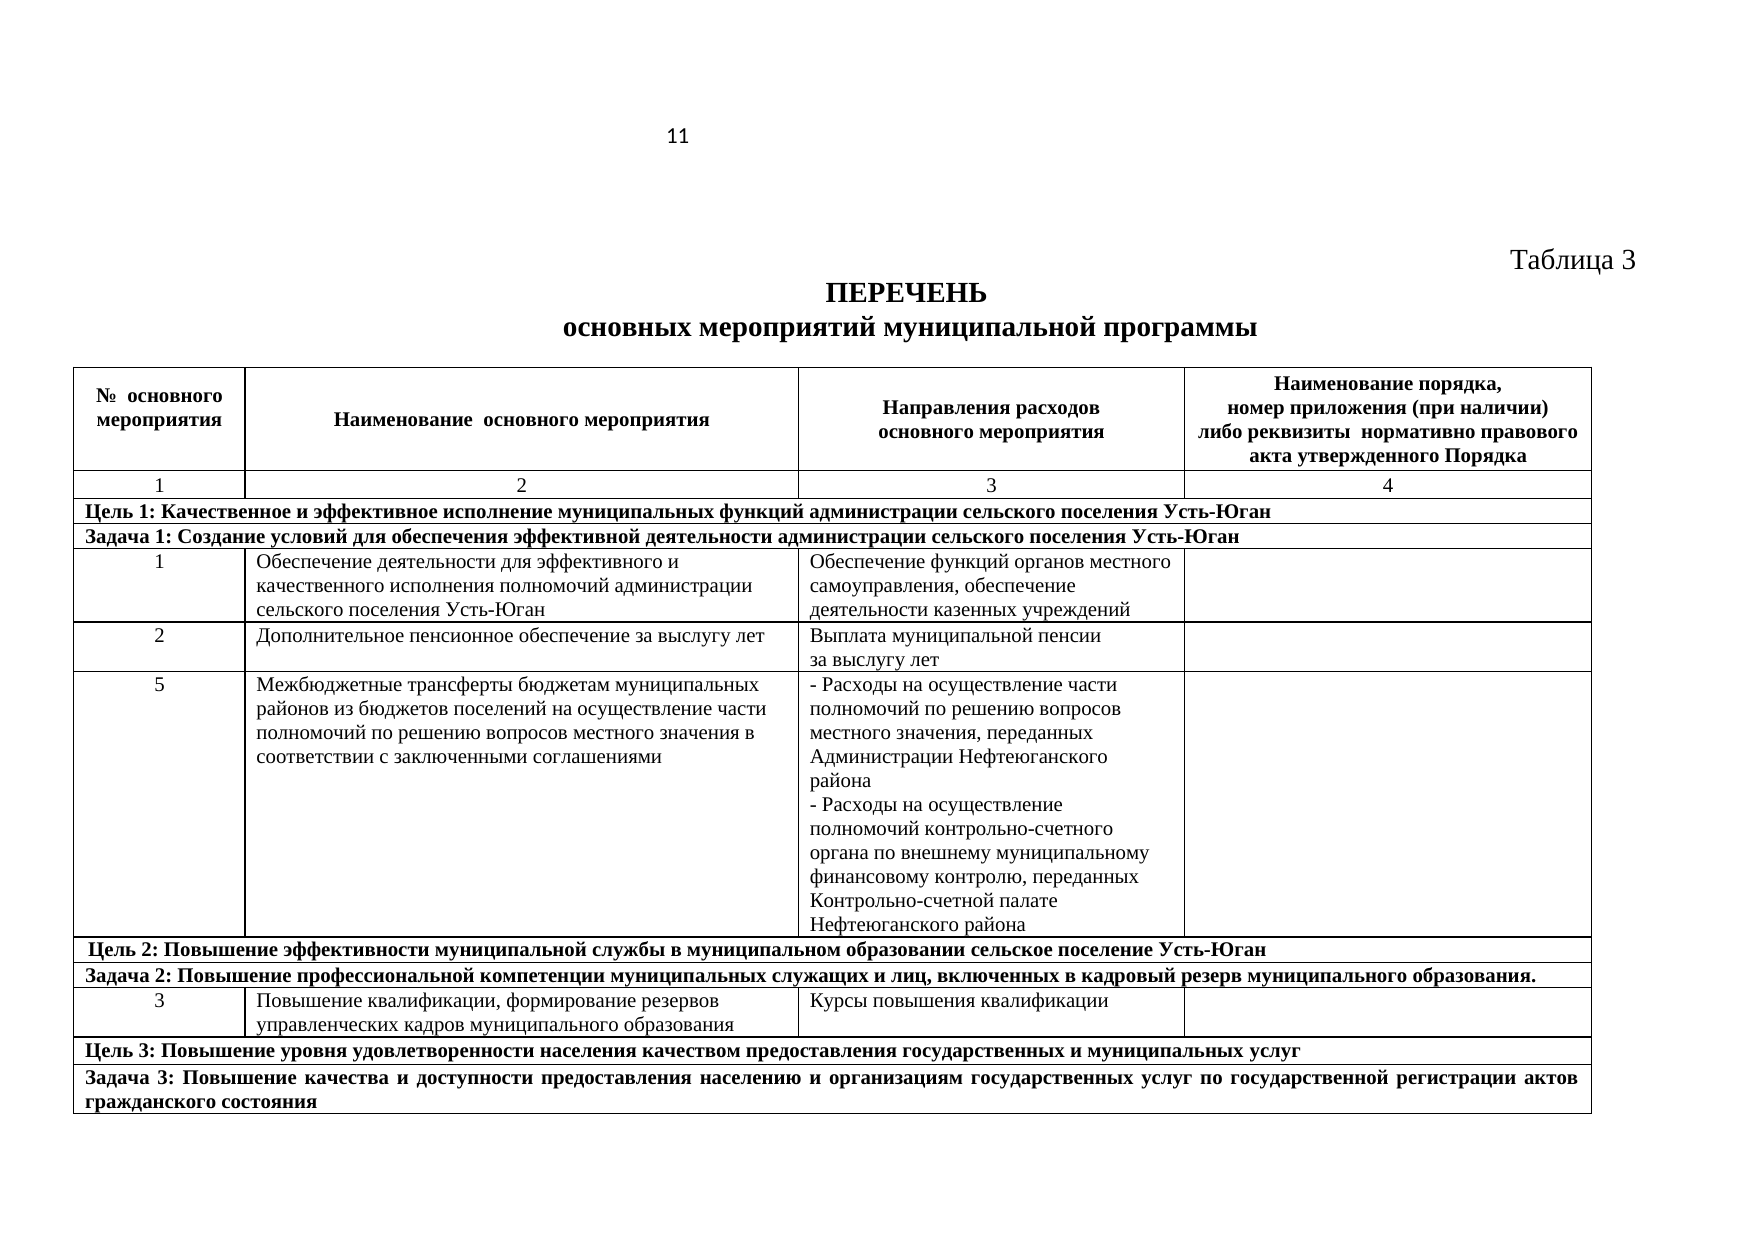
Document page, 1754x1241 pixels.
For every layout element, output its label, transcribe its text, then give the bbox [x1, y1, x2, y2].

table_cell [1185, 672, 1591, 936]
table_cell Дополнительное пенсионное обеспечение за выслугу лет [246, 623, 798, 671]
table_cell [1185, 623, 1591, 671]
table_cell Цель 2: Повышение эффективности муниципальной службы в муниципальном образовании сельское поселение Усть-Юган [74, 938, 1591, 962]
table_cell Выплата муниципальной пенсии за выслугу лет [799, 623, 1184, 671]
table_cell Цель 1: Качественное и эффективное исполнение муниципальных функций администрации сельского поселения Усть-Юган [74, 499, 1591, 523]
table_cell Обеспечение функций органов местного самоуправления, обеспечение деятельности казенных учреждений [799, 549, 1184, 621]
text основных мероприятий муниципальной программы [118, 309, 1636, 343]
table_cell - Расходы на осуществление части полномочий по решению вопросов местного значения, переданных Администрации Нефтеюганского района - Расходы на осуществление полномочий контрольно-счетного органа по внешнему муниципальному финансовому контролю, переданных Контрольно-счетной палате Нефтеюганского района [799, 672, 1184, 936]
table_cell Межбюджетные трансферты бюджетам муниципальных районов из бюджетов поселений на осуществление части полномочий по решению вопросов местного значения в соответствии с заключенными соглашениями [246, 672, 798, 936]
table_header Наименование основного мероприятия [246, 368, 798, 470]
table_cell Задача 2: Повышение профессиональной компетенции муниципальных служащих и лиц, включенных в кадровый резерв муниципального образования. [74, 963, 1591, 987]
table_cell Курсы повышения квалификации [799, 988, 1184, 1036]
table_cell [1185, 988, 1591, 1036]
text ПЕРЕЧЕНЬ [118, 276, 1636, 309]
table_cell [1185, 549, 1591, 621]
table_cell 2 [74, 623, 244, 671]
table_cell Обеспечение деятельности для эффективного и качественного исполнения полномочий администрации сельского поселения Усть-Юган [246, 549, 798, 621]
table_header Направления расходов основного мероприятия [799, 368, 1184, 470]
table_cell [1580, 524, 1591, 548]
text Таблица 3 [118, 242, 1636, 276]
table_cell Повышение квалификации, формирование резервов управленческих кадров муниципального образования [246, 988, 798, 1036]
table_cell 1 [74, 471, 244, 498]
table_header № основного мероприятия [74, 368, 244, 470]
table_cell 5 [74, 672, 244, 936]
table_cell 3 [799, 471, 1184, 498]
table_cell Задача 3: Повышение качества и доступности предоставления населению и организациям государственных услуг по государственной регистрации актов гражданского состояния [74, 1065, 1591, 1113]
table_cell 3 [74, 988, 244, 1036]
table_cell 2 [246, 471, 798, 498]
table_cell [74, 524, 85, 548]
table_cell 1 [74, 549, 244, 621]
table_header Наименование порядка, номер приложения (при наличии) либо реквизиты нормативно правового акта утвержденного Порядка [1185, 368, 1591, 470]
table_cell Цель 3: Повышение уровня удовлетворенности населения качеством предоставления государственных и муниципальных услуг [74, 1038, 1591, 1064]
table_cell 4 [1185, 471, 1591, 498]
